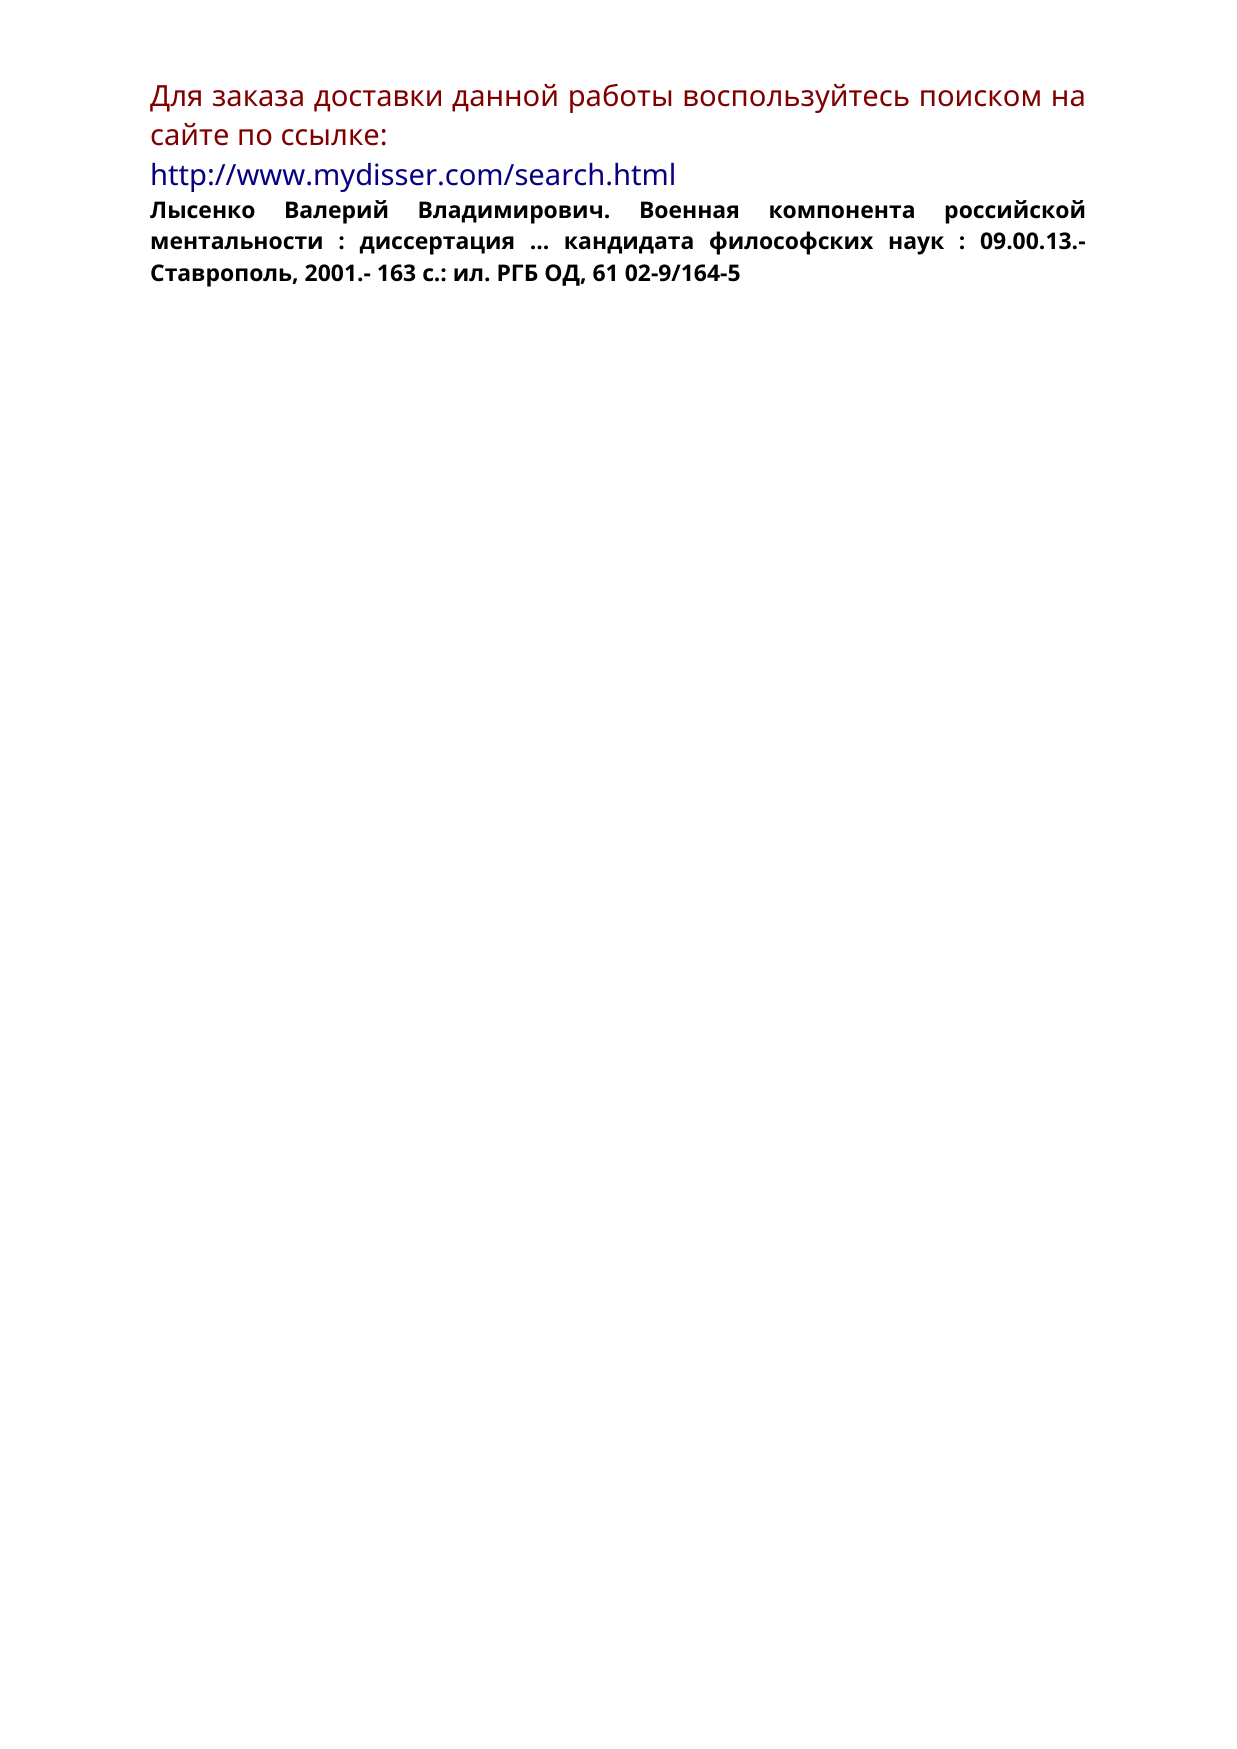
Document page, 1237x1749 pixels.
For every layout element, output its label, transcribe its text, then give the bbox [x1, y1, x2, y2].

text Лысенко Валерий Владимирович. Военная компонента российской ментальности : диссертация ... кандидата философских наук : 09.00.13.- Ставрополь, 2001.- 163 с.: ил. РГБ ОД, 61 02-9/164-5 [150, 194, 1086, 288]
